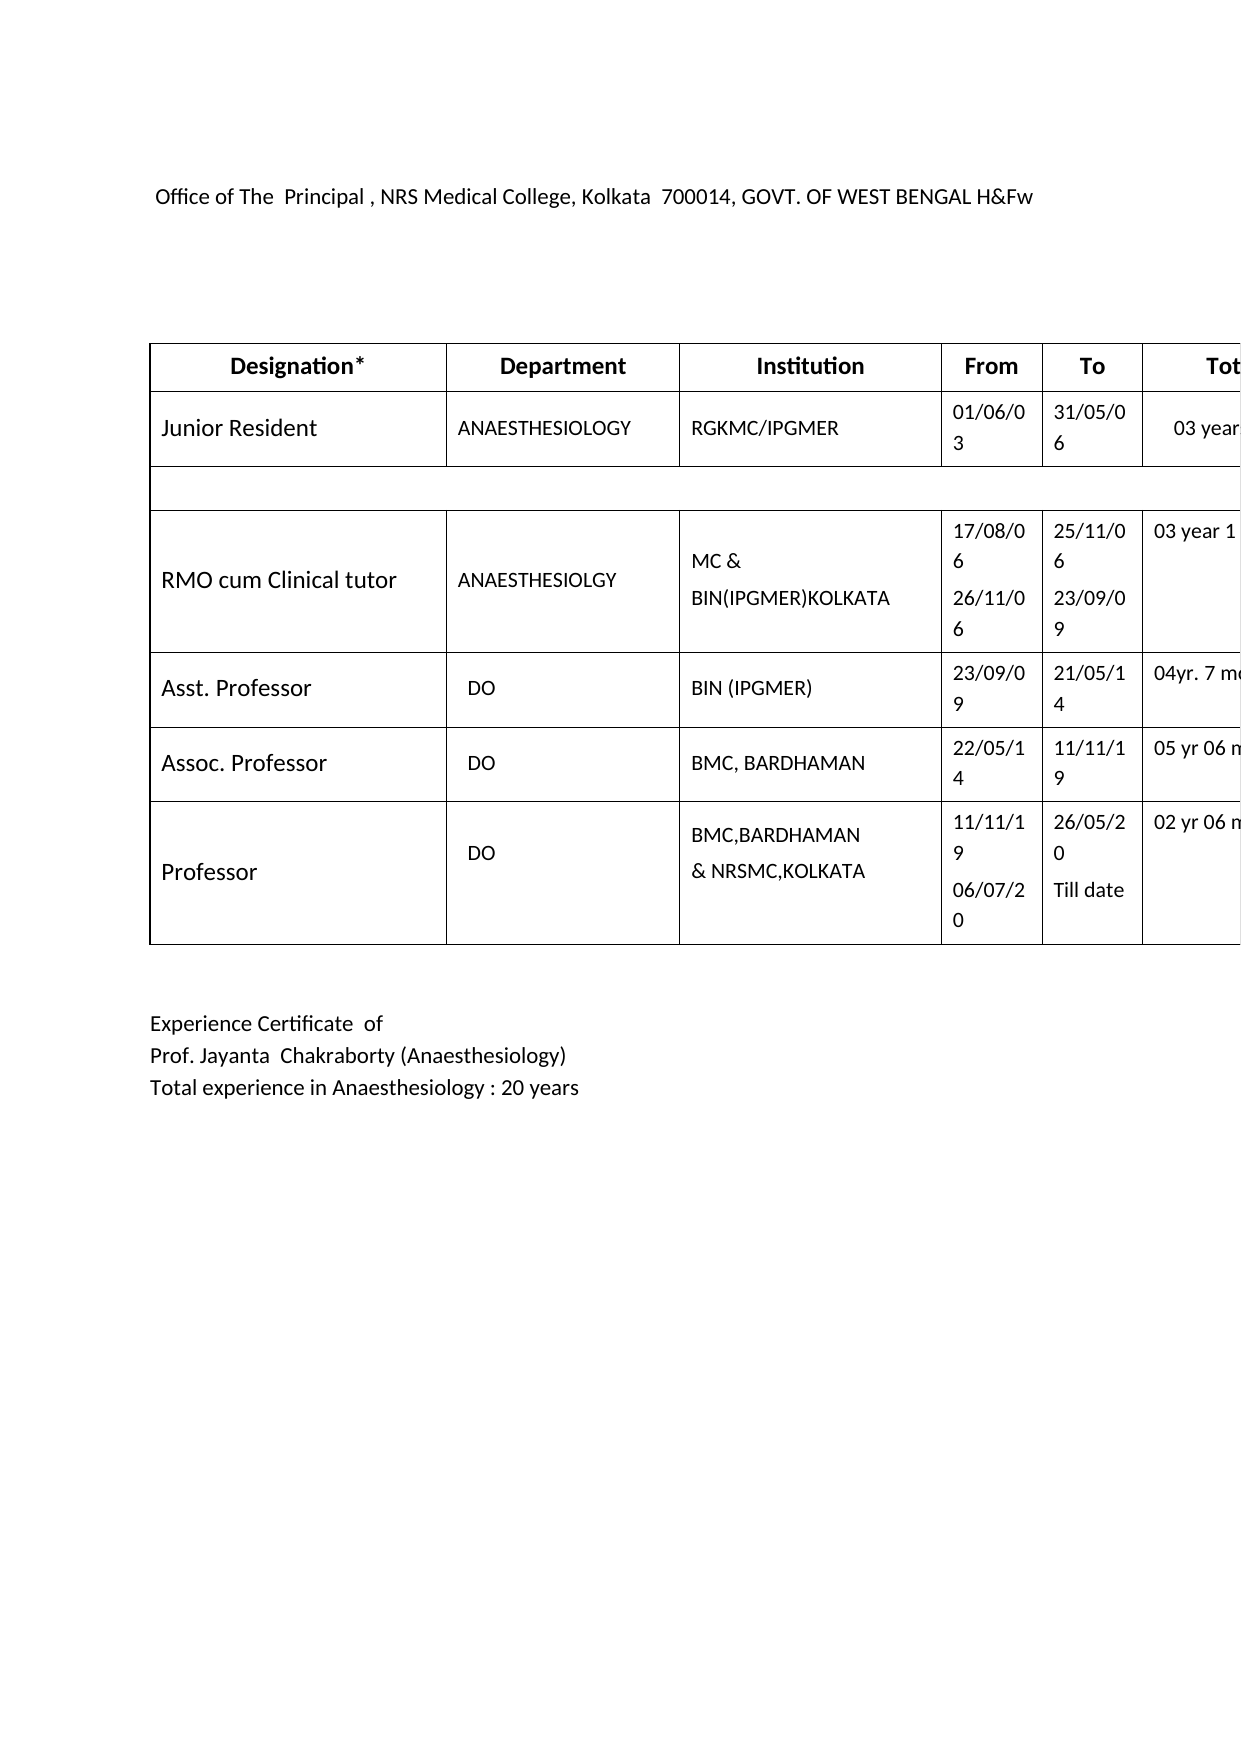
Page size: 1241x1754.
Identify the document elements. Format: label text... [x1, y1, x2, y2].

table_cell 05 yr 06 month [1143, 728, 1240, 801]
table_cell 22/05/14 [942, 728, 1042, 801]
table_cell ANAESTHESIOLOGY [447, 392, 679, 466]
table_cell 04yr. 7 month [1143, 653, 1240, 727]
table_header Institution [680, 344, 941, 391]
table_cell 23/09/09 [942, 653, 1042, 727]
text Experience Certificate of Prof. Jayanta Chakraborty (Anaesthesiology) [150, 977, 1090, 1069]
table_header Total [1143, 344, 1240, 391]
table_cell ANAESTHESIOLGY [447, 511, 679, 652]
table_cell 17/08/06 26/11/06 [942, 511, 1042, 652]
table_cell 31/05/06 [1043, 392, 1142, 466]
table_cell 11/11/19 [1043, 728, 1142, 801]
table_header Department [447, 344, 679, 391]
table_cell RGKMC/IPGMER [680, 392, 941, 466]
table_cell 25/11/06 23/09/09 [1043, 511, 1142, 652]
table_cell 01/06/03 [942, 392, 1042, 466]
table_header Designation* [151, 344, 446, 391]
table_cell DO [447, 802, 679, 943]
table_cell Junior Resident [151, 392, 446, 466]
table_cell 11/11/19 06/07/20 [942, 802, 1042, 943]
text Total experience in Anaesthesiology : 20 years [150, 1073, 1090, 1101]
table_cell 26/05/20 Till date [1043, 802, 1142, 943]
table_cell BMC, BARDHAMAN [680, 728, 941, 801]
table_header To [1043, 344, 1142, 391]
table_cell [151, 467, 1240, 510]
table_cell MC & BIN(IPGMER)KOLKATA [680, 511, 941, 652]
table_cell 03 year 1 month [1143, 511, 1240, 652]
table_cell BMC,BARDHAMAN & NRSMC,KOLKATA [680, 802, 941, 943]
table_cell 03 years [1143, 392, 1240, 466]
table_cell DO [447, 653, 679, 727]
table_header From [942, 344, 1042, 391]
table_cell DO [447, 728, 679, 801]
table_cell RMO cum Clinical tutor [151, 511, 446, 652]
table_cell Asst. Professor [151, 653, 446, 727]
text Office of The Principal , NRS Medical College, Kolkata 700014, GOVT. OF WEST BENGAL H&Fw [150, 182, 1090, 210]
table_cell 02 yr 06 month [1143, 802, 1240, 943]
table_cell 21/05/14 [1043, 653, 1142, 727]
table_cell Professor [151, 802, 446, 943]
table_cell BIN (IPGMER) [680, 653, 941, 727]
table_cell Assoc. Professor [151, 728, 446, 801]
